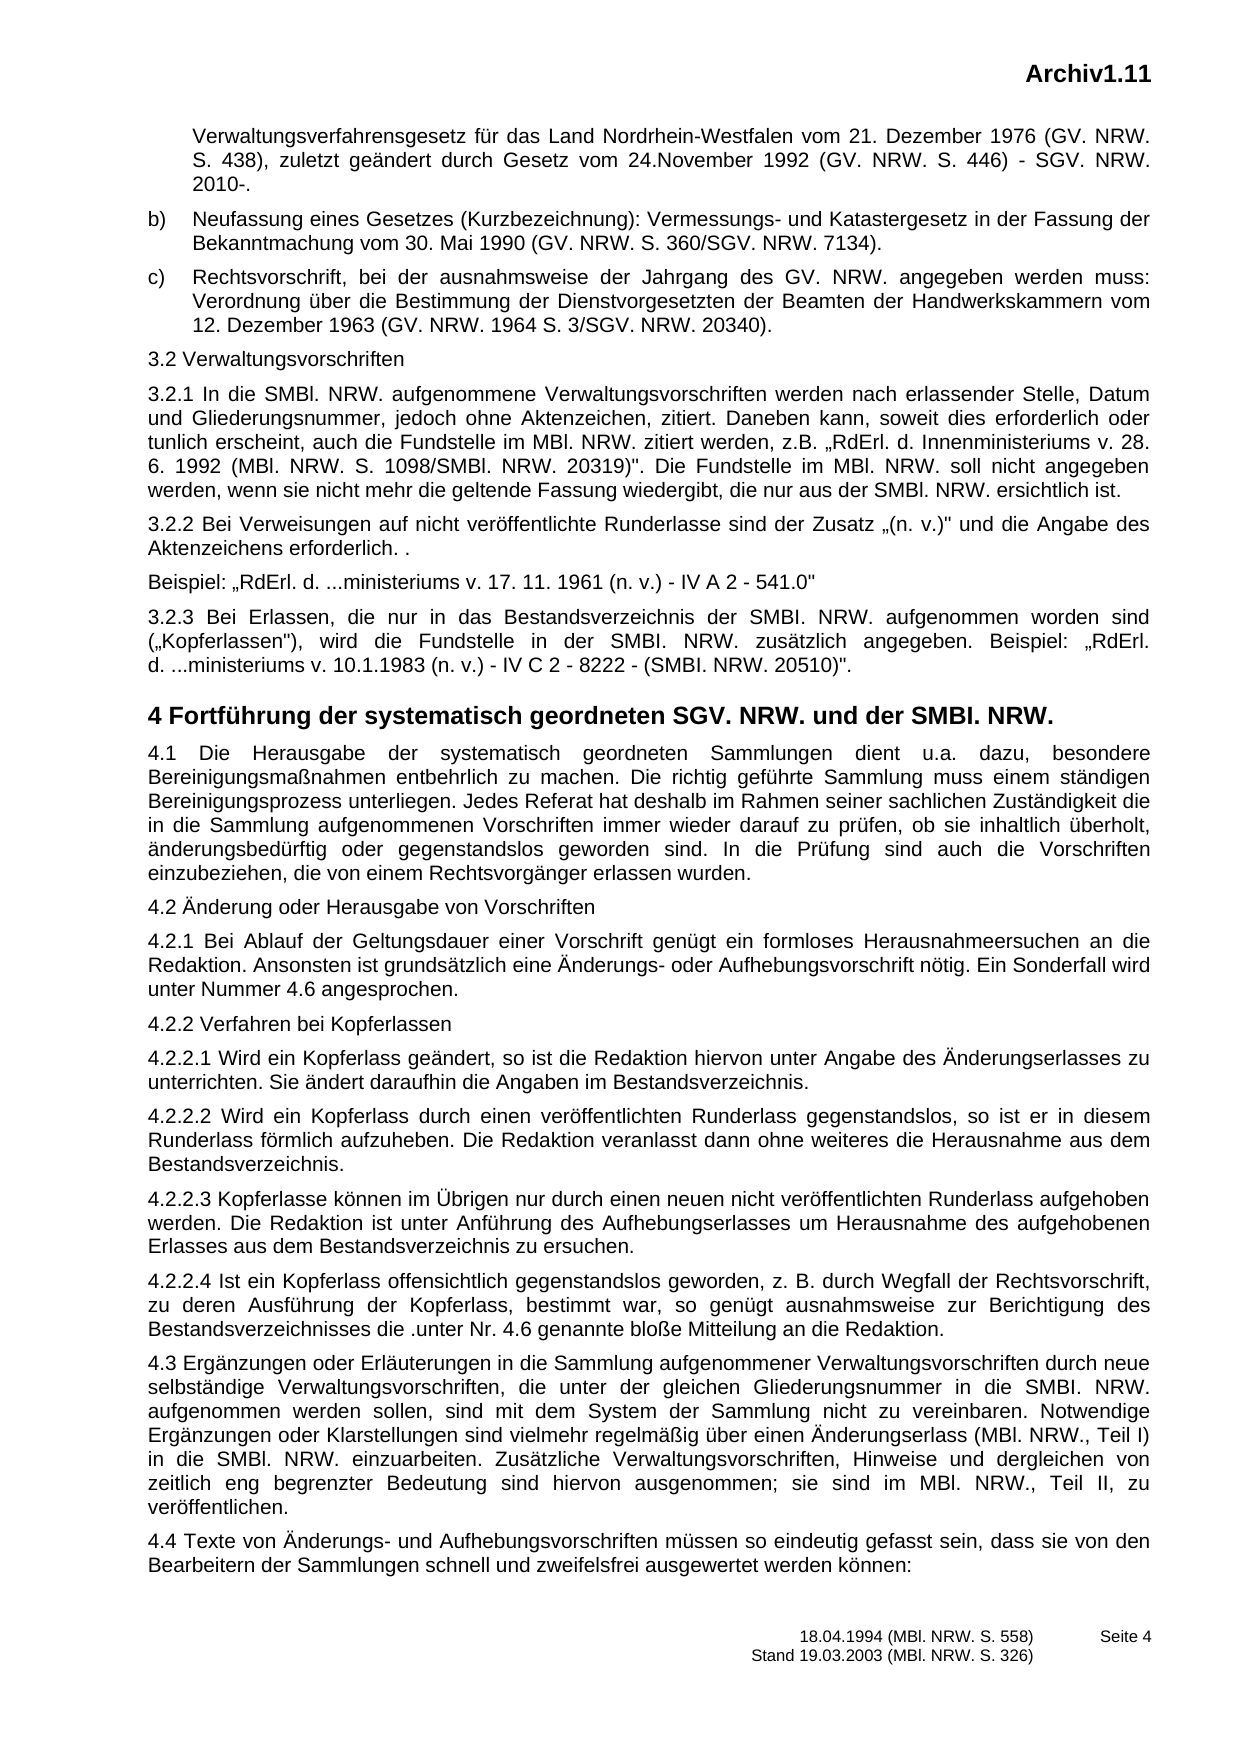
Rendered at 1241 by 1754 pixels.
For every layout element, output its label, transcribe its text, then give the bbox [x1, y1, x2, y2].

text 4.2.2.2 Wird ein Kopferlass durch einen veröffentlichten Runderlass gegenstandslos, so ist er in diesem Runderlass förmlich aufzuheben. Die Redaktion veranlasst dann ohne weiteres die Herausnahme aus dem Bestandsverzeichnis. [148, 1104, 1152, 1176]
text 4.2.2.4 Ist ein Kopferlass offensichtlich gegenstandslos geworden, z. B. durch Wegfall der Rechtsvorschrift, zu deren Ausführung der Kopferlass, bestimmt war, so genügt ausnahmsweise zur Berichtigung des Bestandsverzeichnisses die .unter Nr. 4.6 genannte bloße Mitteilung an die Redaktion. [148, 1269, 1152, 1341]
subtitle 4 Fortführung der systematisch geordneten SGV. NRW. und der SMBI. NRW. [148, 701, 1152, 730]
text 3.2 Verwaltungsvorschriften [148, 347, 1152, 371]
text c) Rechtsvorschrift, bei der ausnahmsweise der Jahrgang des GV. NRW. angegeben werden muss: Verordnung über die Bestimmung der Dienstvorgesetzten der Beamten der Handwerkskammern vom 12. Dezember 1963 (GV. NRW. 1964 S. 3/SGV. NRW. 20340). [148, 265, 1152, 337]
text 4.1 Die Herausgabe der systematisch geordneten Sammlungen dient u.a. dazu, besondere Bereinigungsmaßnahmen entbehrlich zu machen. Die richtig geführte Sammlung muss einem ständigen Bereinigungsprozess unterliegen. Jedes Referat hat deshalb im Rahmen seiner sachlichen Zuständigkeit die in die Sammlung aufgenommenen Vorschriften immer wieder darauf zu prüfen, ob sie inhaltlich überholt, änderungsbedürftig oder gegenstandslos geworden sind. In die Prüfung sind auch die Vorschriften einzubeziehen, die von einem Rechtsvorgänger erlassen wurden. [148, 741, 1152, 884]
text 4.2.2.3 Kopferlasse können im Übrigen nur durch einen neuen nicht veröffentlichten Runderlass aufgehoben werden. Die Redaktion ist unter Anführung des Aufhebungserlasses um Herausnahme des aufgehobenen Erlasses aus dem Bestandsverzeichnis zu ersuchen. [148, 1186, 1152, 1258]
text 4.2.1 Bei Ablauf der Geltungsdauer einer Vorschrift genügt ein formloses Herausnahmeersuchen an die Redaktion. Ansonsten ist grundsätzlich eine Änderungs- oder Aufhebungsvorschrift nötig. Ein Sonderfall wird unter Nummer 4.6 angesprochen. [148, 929, 1152, 1001]
text 4.3 Ergänzungen oder Erläuterungen in die Sammlung aufgenommener Verwaltungsvorschriften durch neue selbständige Verwaltungsvorschriften, die unter der gleichen Gliederungsnummer in die SMBI. NRW. aufgenommen werden sollen, sind mit dem System der Sammlung nicht zu vereinbaren. Notwendige Ergänzungen oder Klarstellungen sind vielmehr regelmäßig über einen Änderungserlass (MBl. NRW., Teil I) in die SMBl. NRW. einzuarbeiten. Zusätzliche Verwaltungsvorschriften, Hinweise und dergleichen von zeitlich eng begrenzter Bedeutung sind hiervon ausgenommen; sie sind im MBl. NRW., Teil II, zu veröffentlichen. [148, 1351, 1152, 1519]
text Verwaltungsverfahrensgesetz für das Land Nordrhein-Westfalen vom 21. Dezember 1976 (GV. NRW. S. 438), zuletzt geändert durch Gesetz vom 24.November 1992 (GV. NRW. S. 446) - SGV. NRW. 2010-. [192, 124, 1152, 196]
text b) Neufassung eines Gesetzes (Kurzbezeichnung): Vermessungs- und Katastergesetz in der Fassung der Bekanntmachung vom 30. Mai 1990 (GV. NRW. S. 360/SGV. NRW. 7134). [148, 207, 1152, 254]
text 3.2.3 Bei Erlassen, die nur in das Bestandsverzeichnis der SMBI. NRW. aufgenommen worden sind („Kopferlassen"), wird die Fundstelle in der SMBI. NRW. zusätzlich angegeben. Beispiel: „RdErl. d. ...ministeriums v. 10.1.1983 (n. v.) - IV C 2 - 8222 - (SMBI. NRW. 20510)". [148, 604, 1152, 676]
text Beispiel: „RdErl. d. ...ministeriums v. 17. 11. 1961 (n. v.) - IV A 2 - 541.0" [148, 570, 1152, 594]
text 4.2.2.1 Wird ein Kopferlass geändert, so ist die Redaktion hiervon unter Angabe des Änderungserlasses zu unterrichten. Sie ändert daraufhin die Angaben im Bestandsverzeichnis. [148, 1046, 1152, 1094]
text 4.4 Texte von Änderungs- und Aufhebungsvorschriften müssen so eindeutig gefasst sein, dass sie von den Bearbeitern der Sammlungen schnell und zweifelsfrei ausgewertet werden können: [148, 1529, 1152, 1577]
text 4.2 Änderung oder Herausgabe von Vorschriften [148, 895, 1152, 919]
text 3.2.2 Bei Verweisungen auf nicht veröffentlichte Runderlasse sind der Zusatz „(n. v.)" und die Angabe des Aktenzeichens erforderlich. . [148, 512, 1152, 560]
text 4.2.2 Verfahren bei Kopferlassen [148, 1011, 1152, 1035]
text 3.2.1 In die SMBl. NRW. aufgenommene Verwaltungsvorschriften werden nach erlassender Stelle, Datum und Gliederungsnummer, jedoch ohne Aktenzeichen, zitiert. Daneben kann, soweit dies erforderlich oder tunlich erscheint, auch die Fundstelle im MBl. NRW. zitiert werden, z.B. „RdErl. d. Innenministeriums v. 28. 6. 1992 (MBl. NRW. S. 1098/SMBl. NRW. 20319)". Die Fundstelle im MBl. NRW. soll nicht angegeben werden, wenn sie nicht mehr die geltende Fassung wiedergibt, die nur aus der SMBl. NRW. ersichtlich ist. [148, 382, 1152, 501]
